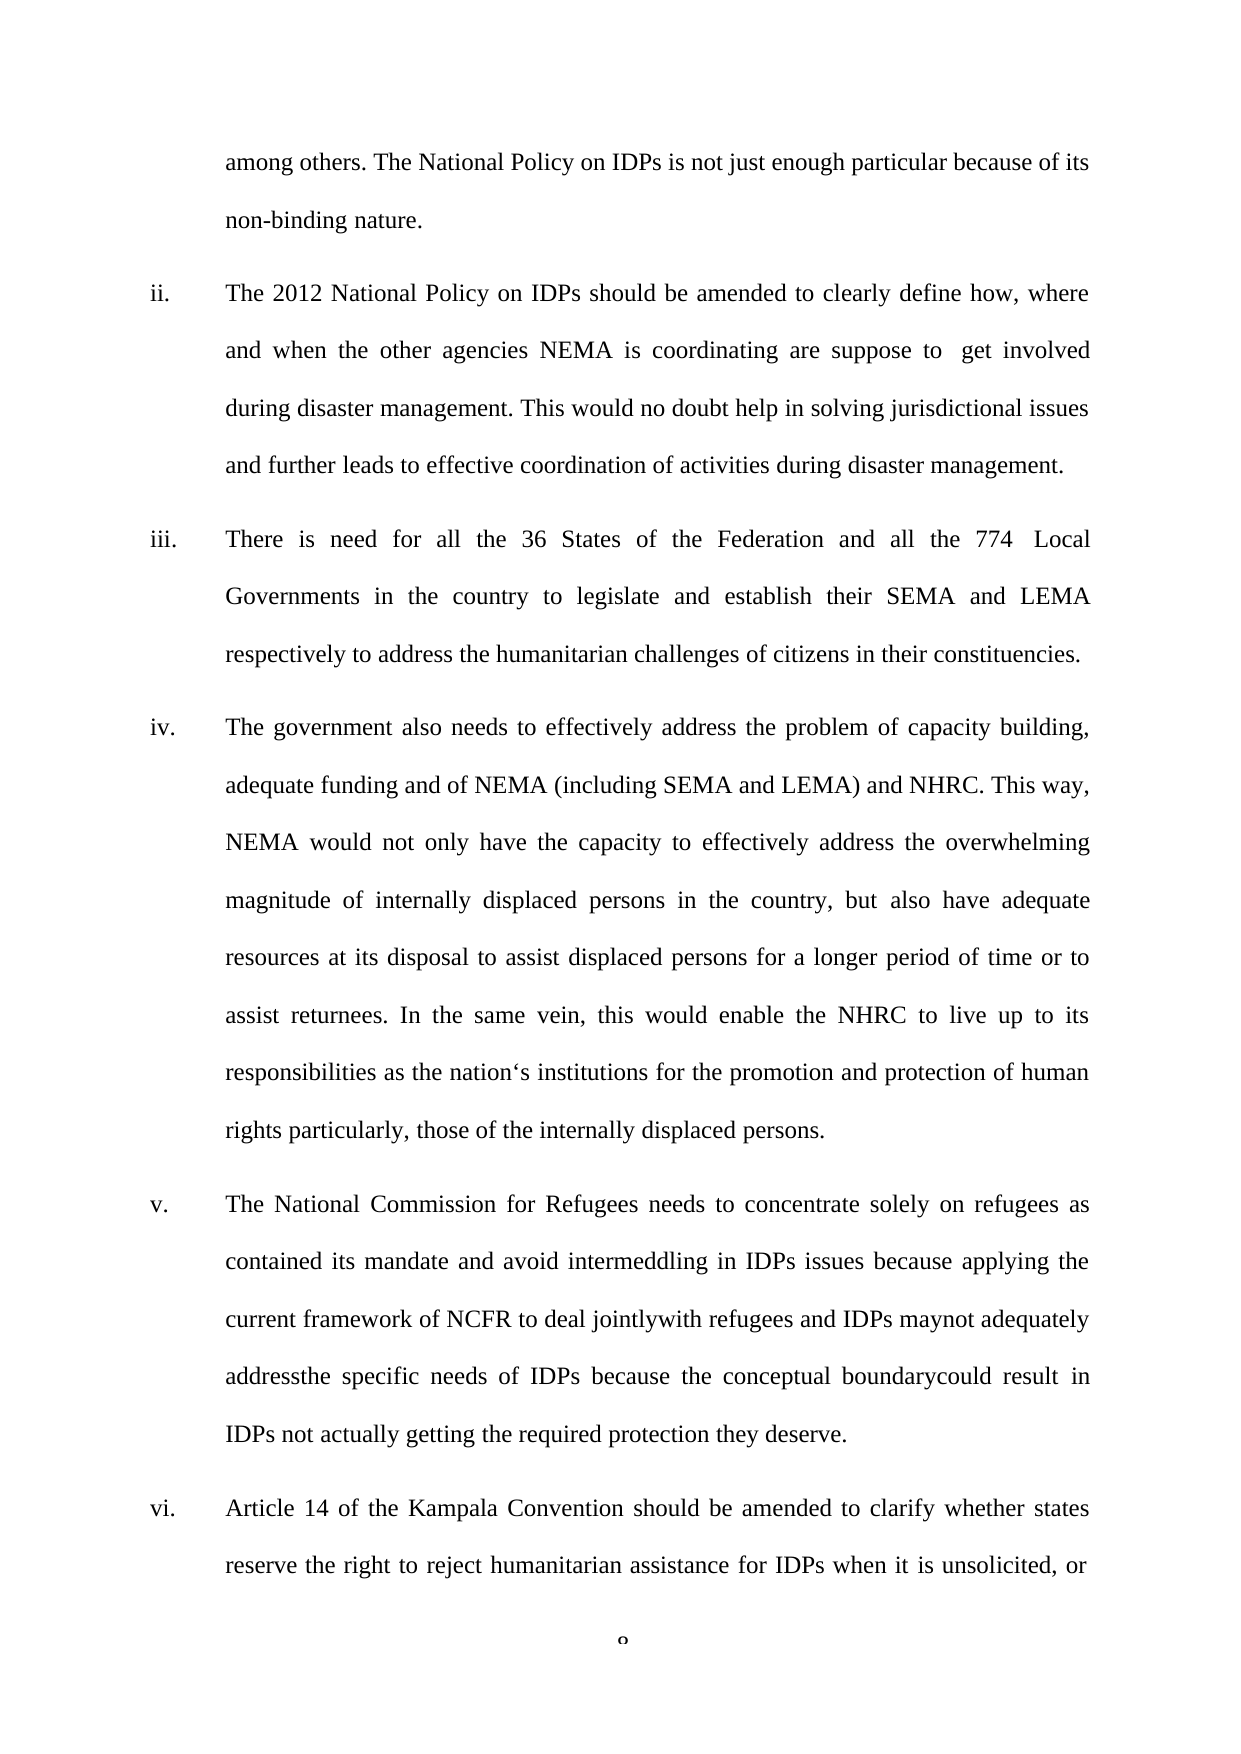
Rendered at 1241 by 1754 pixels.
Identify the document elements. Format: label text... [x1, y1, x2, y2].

list The government also needs to effectively address the problem of capacity building, adequate funding and of NEMA (including SEMA and LEMA) and NHRC. This way, NEMA would not only have the capacity to effectively address the overwhelming magnitude of internally displaced persons in the country, but also have adequate resources at its disposal to assist displaced persons for a longer period of time or to assist returnees. In the same vein, this would enable the NHRC to live up to its responsibilities as the nation‘s institutions for the promotion and protection of human rights particularly, those of the internally displaced persons. [150, 712, 1091, 1143]
list Article 14 of the Kampala Convention should be amended to clarify whether states reserve the right to reject humanitarian assistance for IDPs when it is unsolicited, or [150, 1493, 1091, 1579]
list The National Commission for Refugees needs to concentrate solely on refugees as contained its mandate and avoid intermeddling in IDPs issues because applying the current framework of NCFR to deal jointlywith refugees and IDPs maynot adequately addressthe specific needs of IDPs because the conceptual boundarycould result in IDPs not actually getting the required protection they deserve. [150, 1189, 1090, 1448]
list There is need for all the 36 States of the Federation and all the 774 Local Governments in the country to legislate and establish their SEMA and LEMA respectively to address the humanitarian challenges of citizens in their constituencies. [150, 524, 1091, 668]
list The 2012 National Policy on IDPs should be amended to clearly define how, where and when the other agencies NEMA is coordinating are suppose to get involved during disaster management. This would no doubt help in solving jurisdictional issues and further leads to effective coordination of activities during disaster management. [150, 278, 1090, 479]
text among others. The National Policy on IDPs is not just enough particular because of its non-binding nature. [225, 147, 1089, 234]
